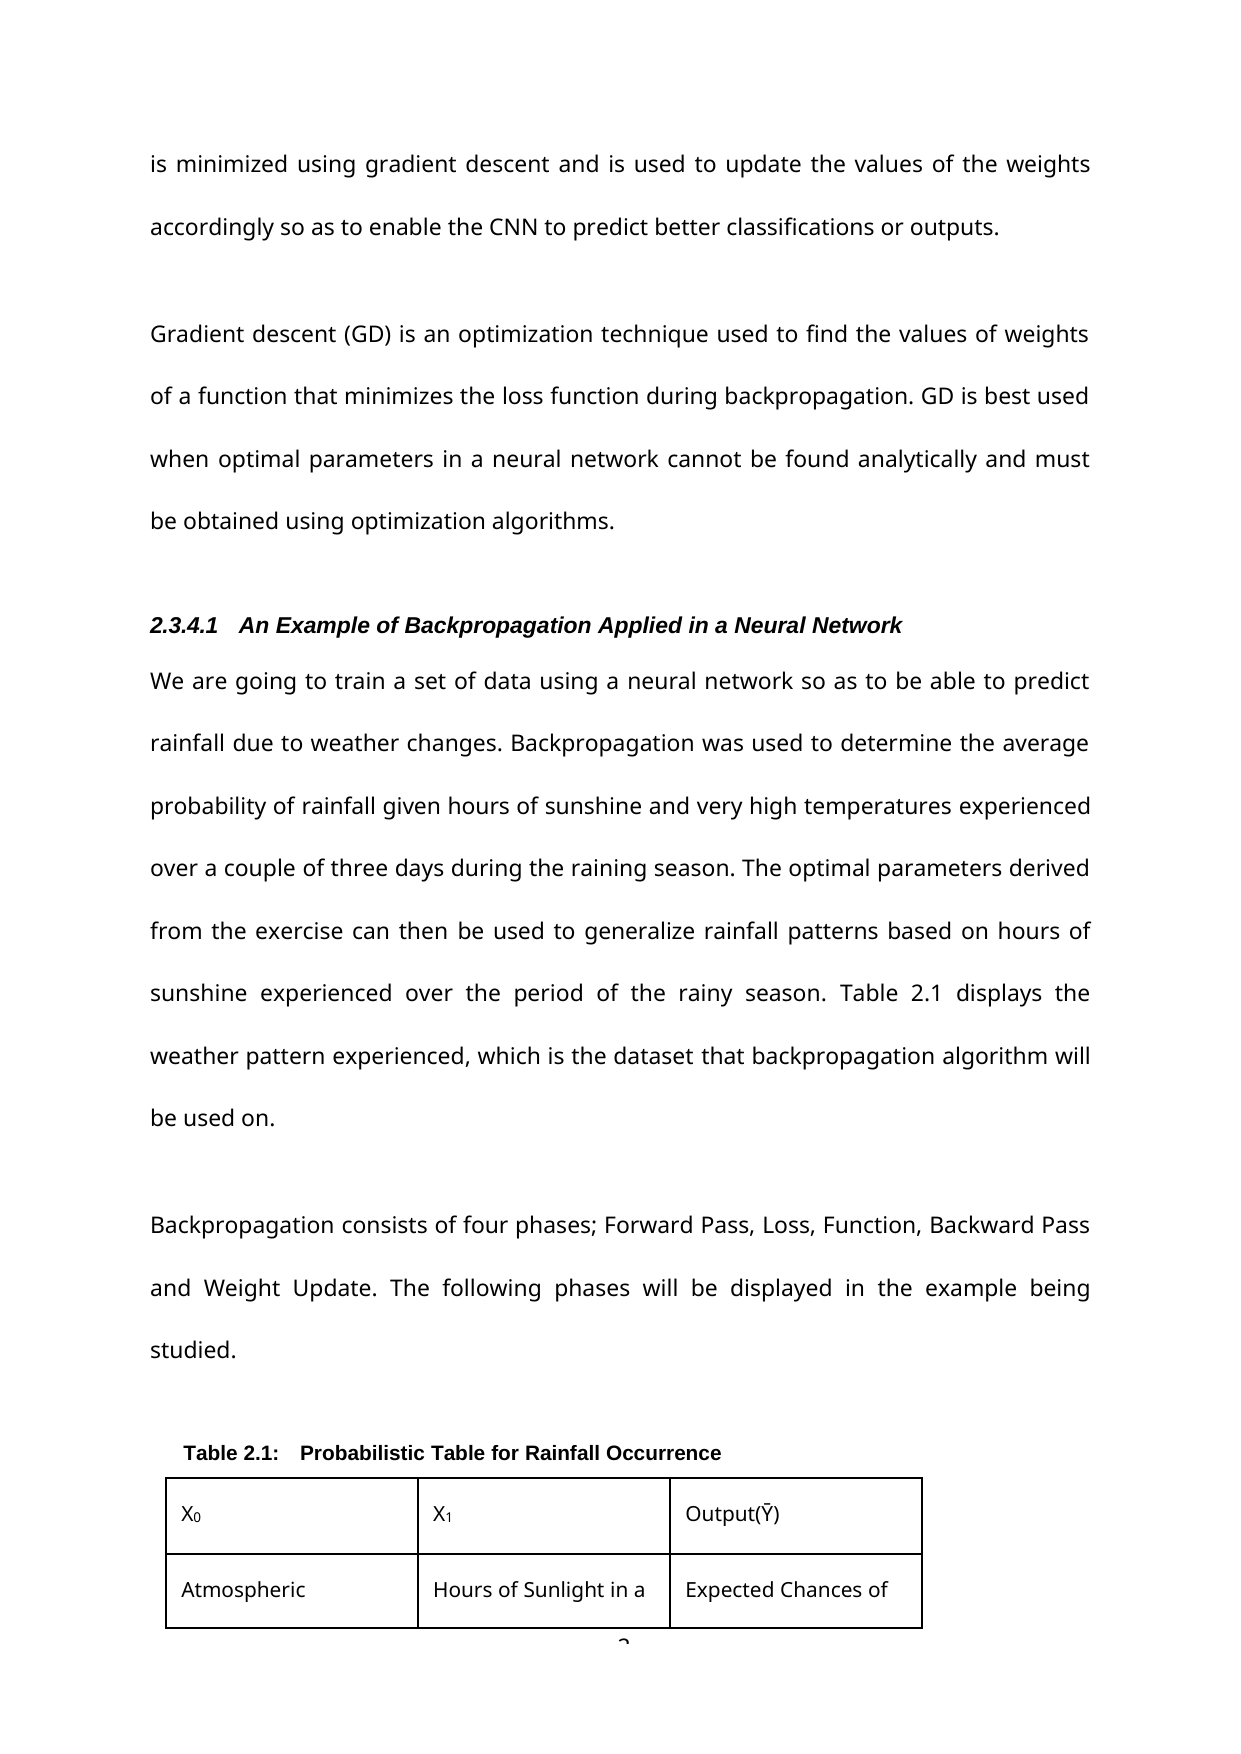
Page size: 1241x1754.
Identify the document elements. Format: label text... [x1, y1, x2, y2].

text Table 2.1: Probabilistic Table for Rainfall Occurrence [183, 1441, 1211, 1464]
table_header X0 [167, 1479, 417, 1553]
table_header Output(Ȳ) [671, 1479, 921, 1553]
subtitle An Example of Backpropagation Applied in a Neural Network [150, 612, 1211, 638]
text Backpropagation consists of four phases; Forward Pass, Loss, Function, Backward Pass and Weight Update. The following phases will be displayed in the example being studied. [150, 1209, 1091, 1365]
table_header X1 [419, 1479, 669, 1553]
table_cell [419, 1555, 669, 1627]
text Gradient descent (GD) is an optimization technique used to find the values of weights of a function that minimizes the loss function during backpropagation. GD is best used when optimal parameters in a neural network cannot be found analytically and must be obtained using optimization algorithms. [150, 318, 1091, 537]
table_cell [671, 1555, 921, 1627]
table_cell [167, 1555, 417, 1627]
text is minimized using gradient descent and is used to update the values of the weights accordingly so as to enable the CNN to predict better classifications or outputs. [150, 148, 1091, 242]
text We are going to train a set of data using a neural network so as to be able to predict rainfall due to weather changes. Backpropagation was used to determine the average probability of rainfall given hours of sunshine and very high temperatures experienced over a couple of three days during the raining season. The optimal parameters derived from the exercise can then be used to generalize rainfall patterns based on hours of sunshine experienced over the period of the rainy season. Table 2.1 displays the weather pattern experienced, which is the dataset that backpropagation algorithm will be used on. [150, 665, 1091, 1134]
